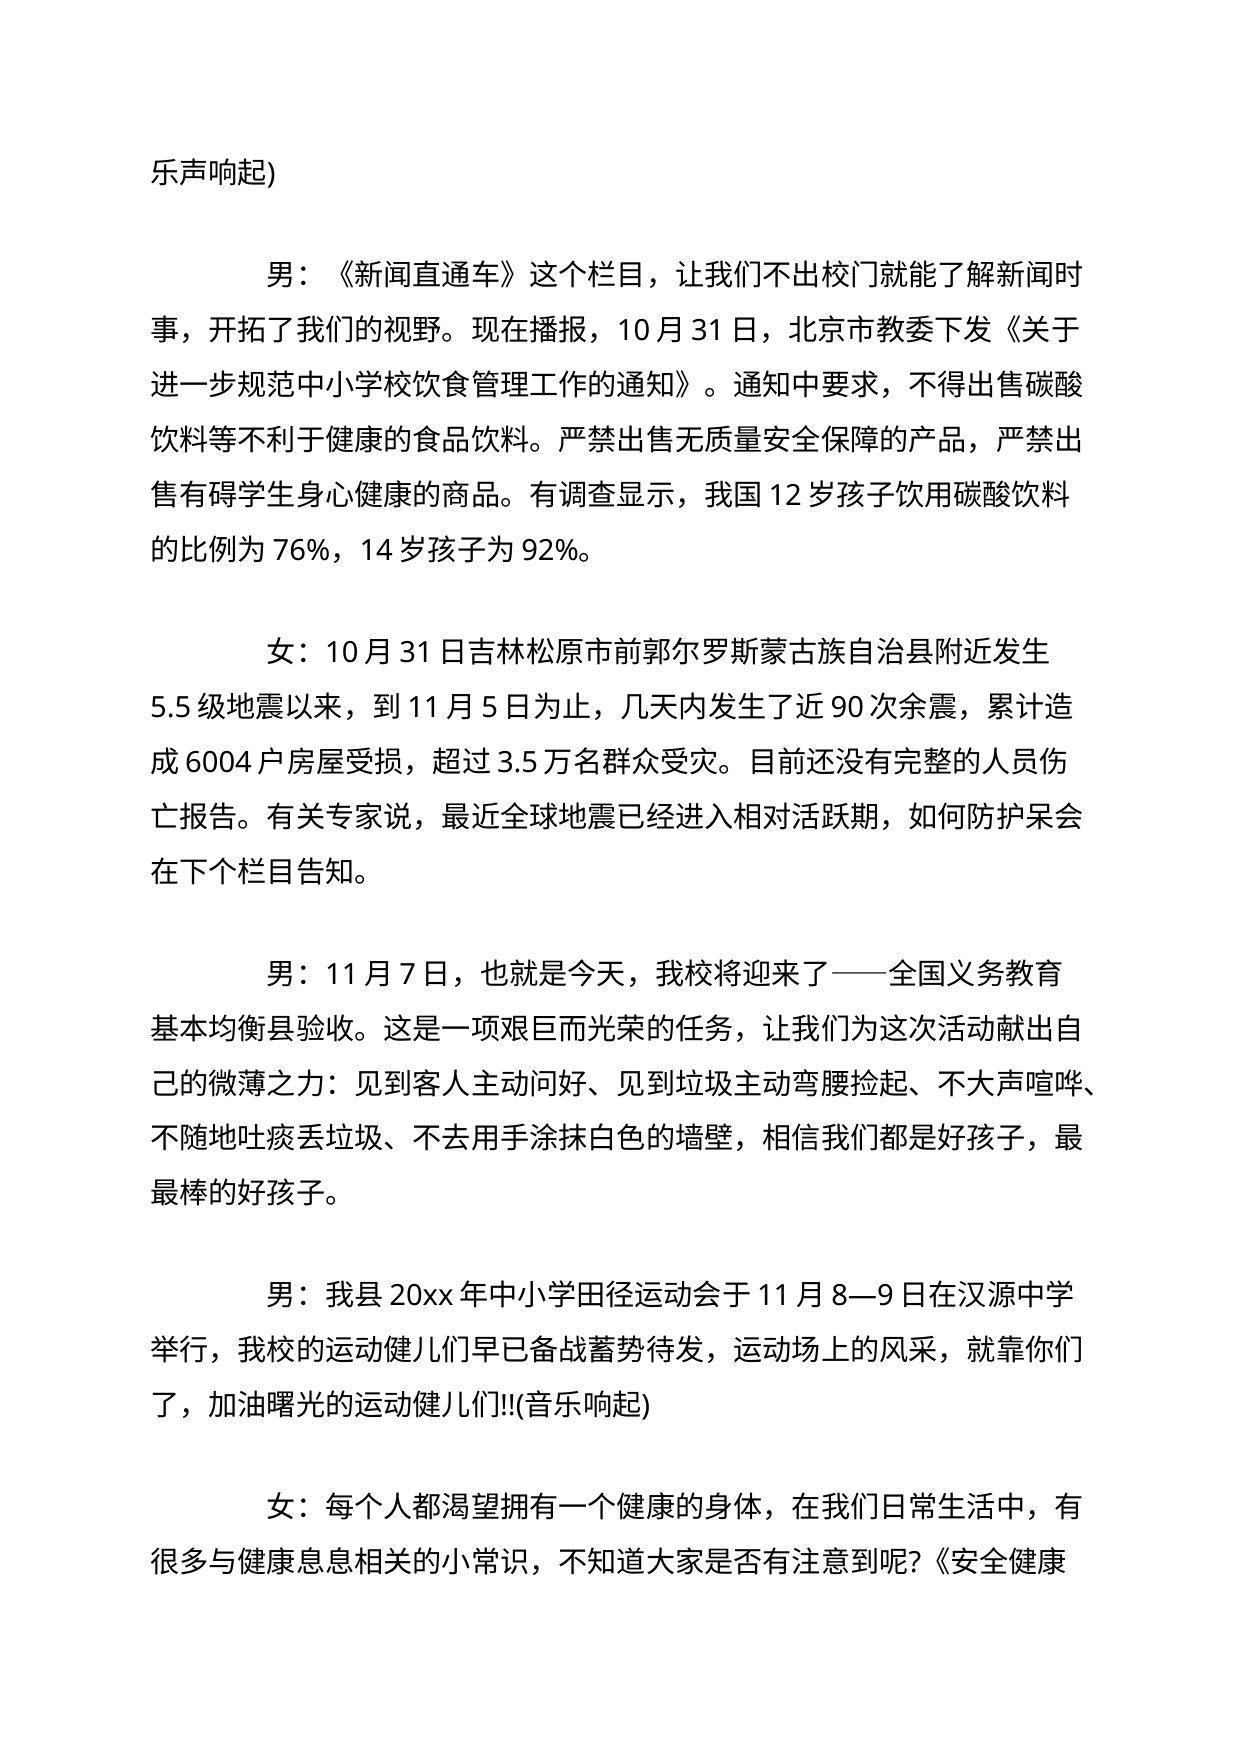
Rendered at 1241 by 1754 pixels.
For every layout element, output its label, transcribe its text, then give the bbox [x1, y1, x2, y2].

text 女：10月31日吉林松原市前郭尔罗斯蒙古族自治县附近发生5.5级地震以来，到11月5日为止，几天内发生了近90次余震，累计造成6004户房屋受损，超过3.5万名群众受灾。目前还没有完整的人员伤亡报告。有关专家说，最近全球地震已经进入相对活跃期，如何防护呆会在下个栏目告知。 [150, 629, 1090, 891]
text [150, 150, 1090, 192]
text 男：我县20xx年中小学田径运动会于11月8—9日在汉源中学举行，我校的运动健儿们早已备战蓄势待发，运动场上的风采，就靠你们了，加油曙光的运动健儿们!!(音乐响起) [150, 1272, 1090, 1424]
text 男：《新闻直通车》这个栏目，让我们不出校门就能了解新闻时事，开拓了我们的视野。现在播报，10月31日，北京市教委下发《关于进一步规范中小学校饮食管理工作的通知》。通知中要求，不得出售碳酸饮料等不利于健康的食品饮料。严禁出售无质量安全保障的产品，严禁出售有碍学生身心健康的商品。有调查显示，我国12岁孩子饮用碳酸饮料的比例为76%，14岁孩子为92%。 [150, 252, 1090, 569]
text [150, 1484, 1090, 1581]
text 男：11月7日，也就是今天，我校将迎来了——全国义务教育基本均衡县验收。这是一项艰巨而光荣的任务，让我们为这次活动献出自己的微薄之力：见到客人主动问好、见到垃圾主动弯腰捡起、不大声喧哗、不随地吐痰丢垃圾、不去用手涂抹白色的墙壁，相信我们都是好孩子，最最棒的好孩子。 [150, 950, 1090, 1212]
